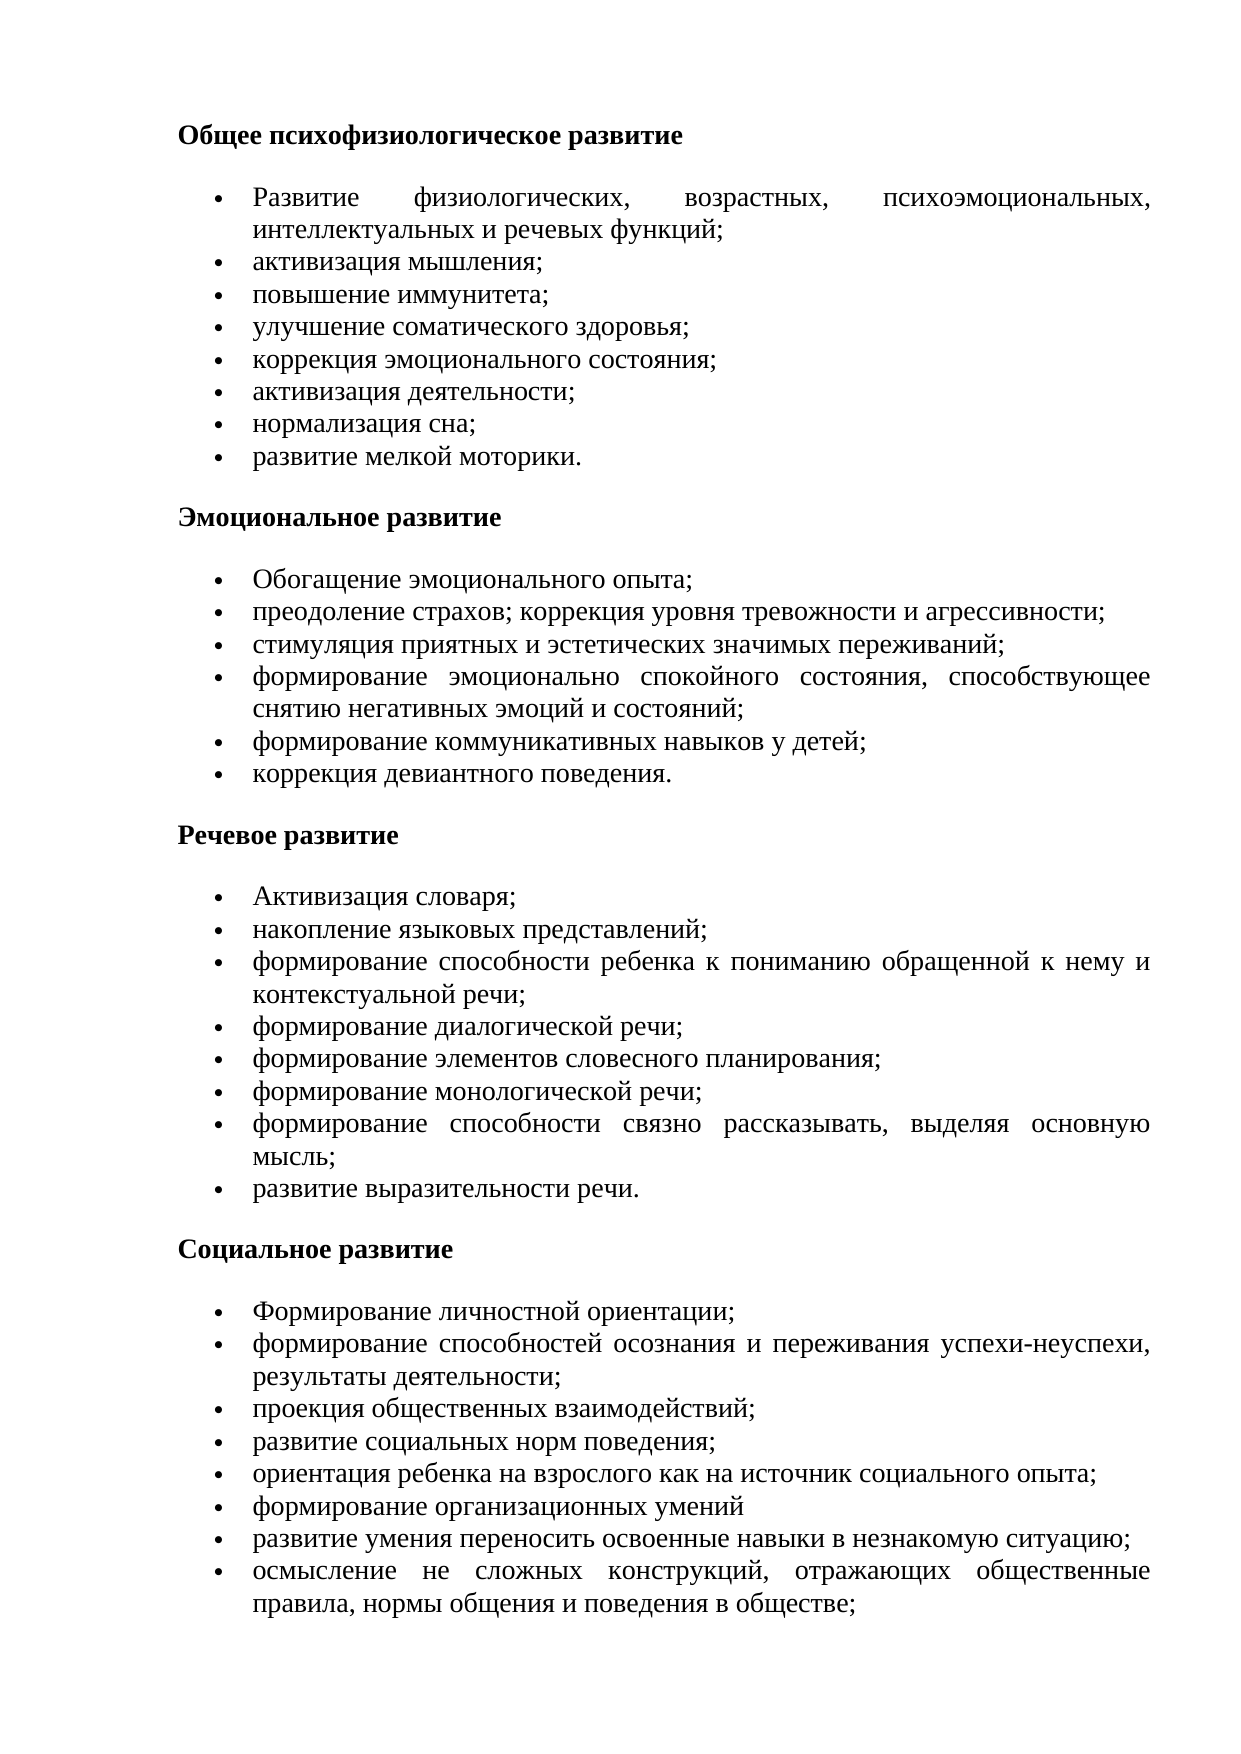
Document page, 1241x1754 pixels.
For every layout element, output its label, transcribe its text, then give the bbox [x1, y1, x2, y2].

list стимуляция приятных и эстетических значимых переживаний; [215, 627, 1152, 659]
text Социальное развитие [177, 1233, 1152, 1265]
list повышение иммунитета; [215, 277, 1152, 309]
text Общее психофизиологическое развитие [177, 118, 1152, 151]
list развитие мелкой моторики. [215, 439, 1152, 471]
list коррекция девиантного поведения. [215, 756, 1152, 789]
list формирование способности связно рассказывать, выделяя основную мысль; [215, 1106, 1152, 1171]
list Активизация словаря; [215, 879, 1152, 912]
list формирование эмоционально спокойного состояния, способствующее снятию негативных эмоций и состояний; [215, 659, 1152, 724]
list формирование диалогической речи; [215, 1009, 1152, 1041]
list формирование способностей осознания и переживания успехи-неуспехи, результаты деятельности; [215, 1327, 1152, 1391]
list улучшение соматического здоровья; [215, 309, 1152, 342]
list формирование коммуникативных навыков у детей; [215, 724, 1152, 756]
list преодоление страхов; коррекция уровня тревожности и агрессивности; [215, 594, 1152, 627]
list осмысление не сложных конструкций, отражающих общественные правила, нормы общения и поведения в обществе; [215, 1553, 1152, 1618]
list развитие умения переносить освоенные навыки в незнакомую ситуацию; [215, 1521, 1152, 1553]
list активизация деятельности; [215, 374, 1152, 406]
list нормализация сна; [215, 406, 1152, 439]
list Обогащение эмоционального опыта; [215, 562, 1152, 594]
text Эмоциональное развитие [177, 500, 1152, 533]
list развитие выразительности речи. [215, 1171, 1152, 1203]
list Формирование личностной ориентации; [215, 1294, 1152, 1327]
list развитие социальных норм поведения; [215, 1424, 1152, 1456]
list формирование элементов словесного планирования; [215, 1041, 1152, 1074]
list активизация мышления; [215, 244, 1152, 277]
list формирование монологической речи; [215, 1074, 1152, 1106]
list Развитие физиологических, возрастных, психоэмоциональных, интеллектуальных и речевых функций; [215, 180, 1152, 244]
list формирование способности ребенка к пониманию обращенной к нему и контекстуальной речи; [215, 944, 1152, 1009]
list ориентация ребенка на взрослого как на источник социального опыта; [215, 1456, 1152, 1488]
list коррекция эмоционального состояния; [215, 342, 1152, 374]
text Речевое развитие [177, 818, 1152, 850]
list формирование организационных умений [215, 1488, 1152, 1521]
list проекция общественных взаимодействий; [215, 1391, 1152, 1424]
list накопление языковых представлений; [215, 912, 1152, 944]
